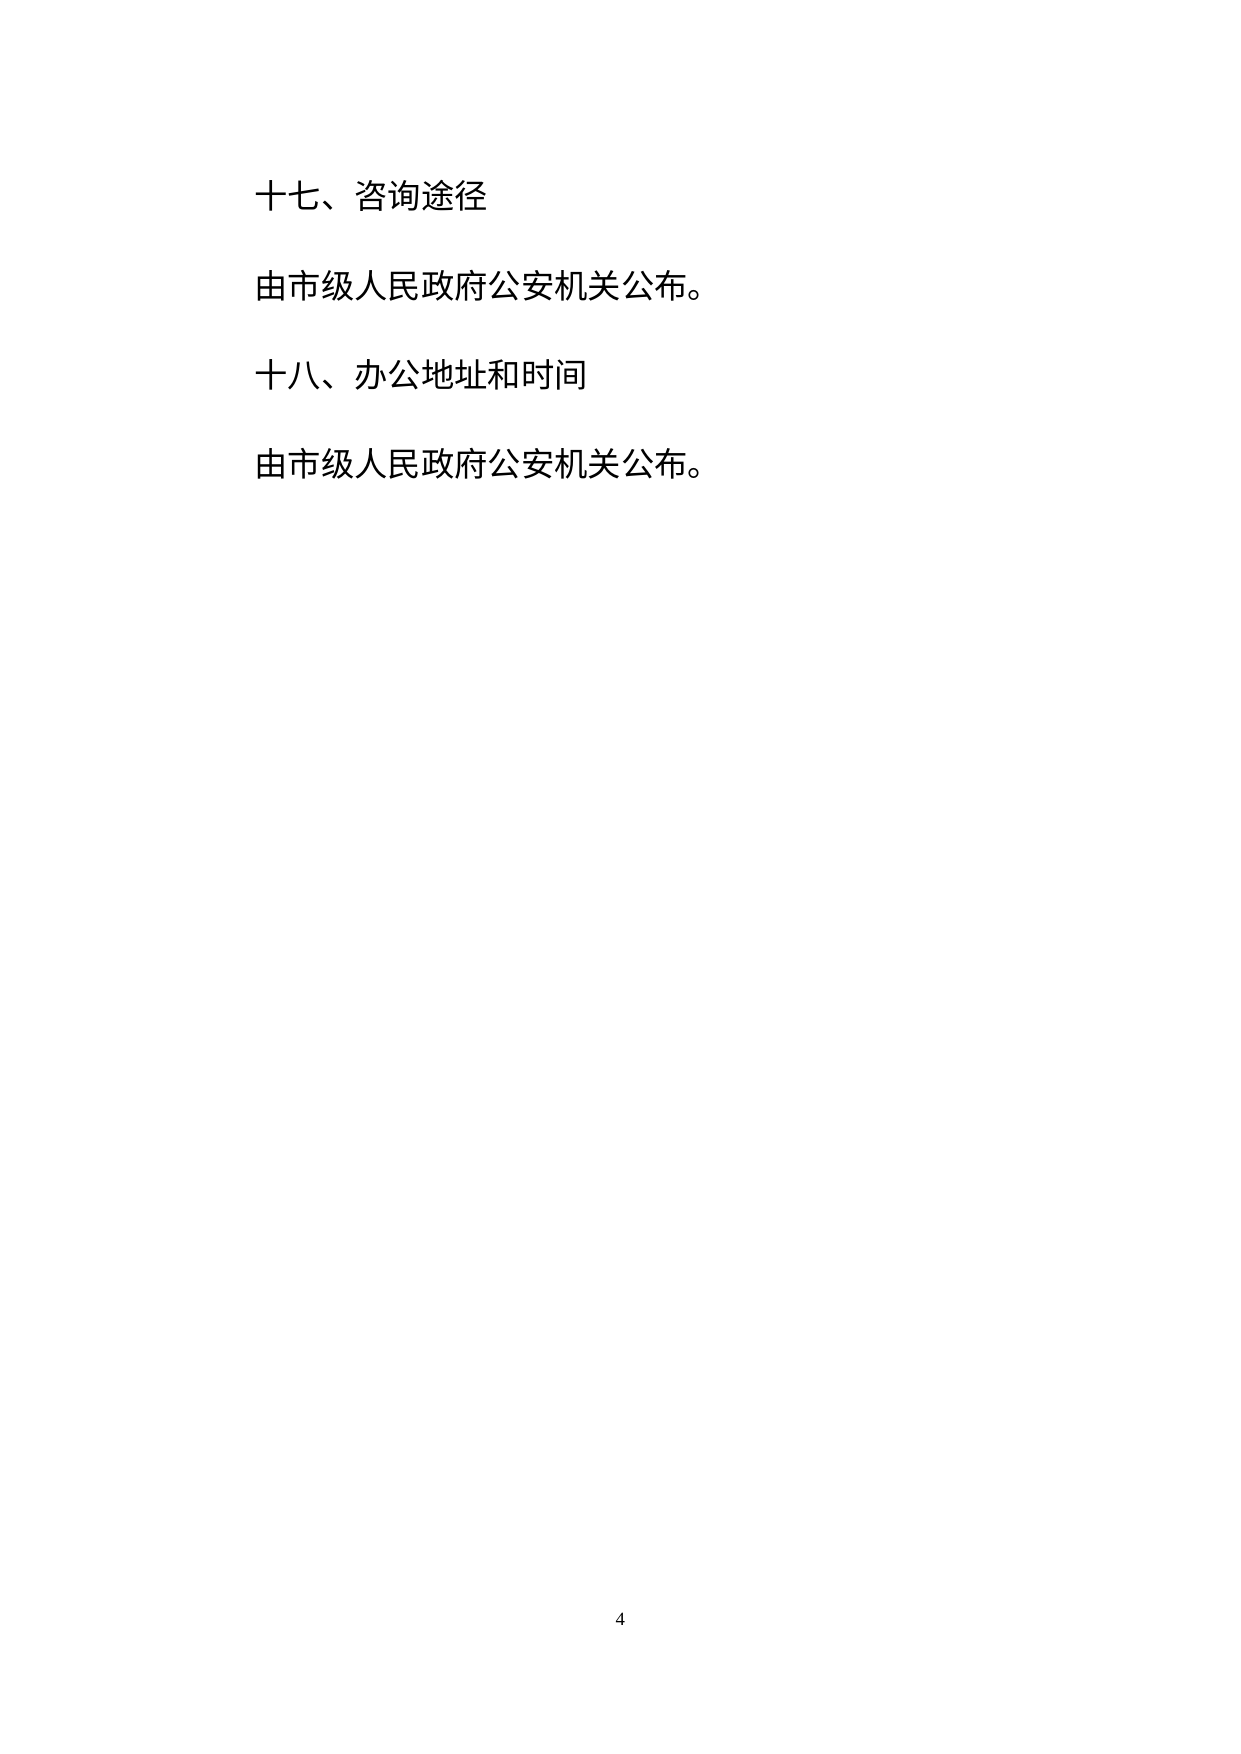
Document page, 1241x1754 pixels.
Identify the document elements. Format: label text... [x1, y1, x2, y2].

text 十八、办公地址和时间 [187, 340, 1053, 405]
text 由市级人民政府公安机关公布。 [187, 429, 1053, 494]
text 由市级人民政府公安机关公布。 [187, 251, 1053, 316]
text 十七、咨询途径 [187, 162, 1053, 227]
